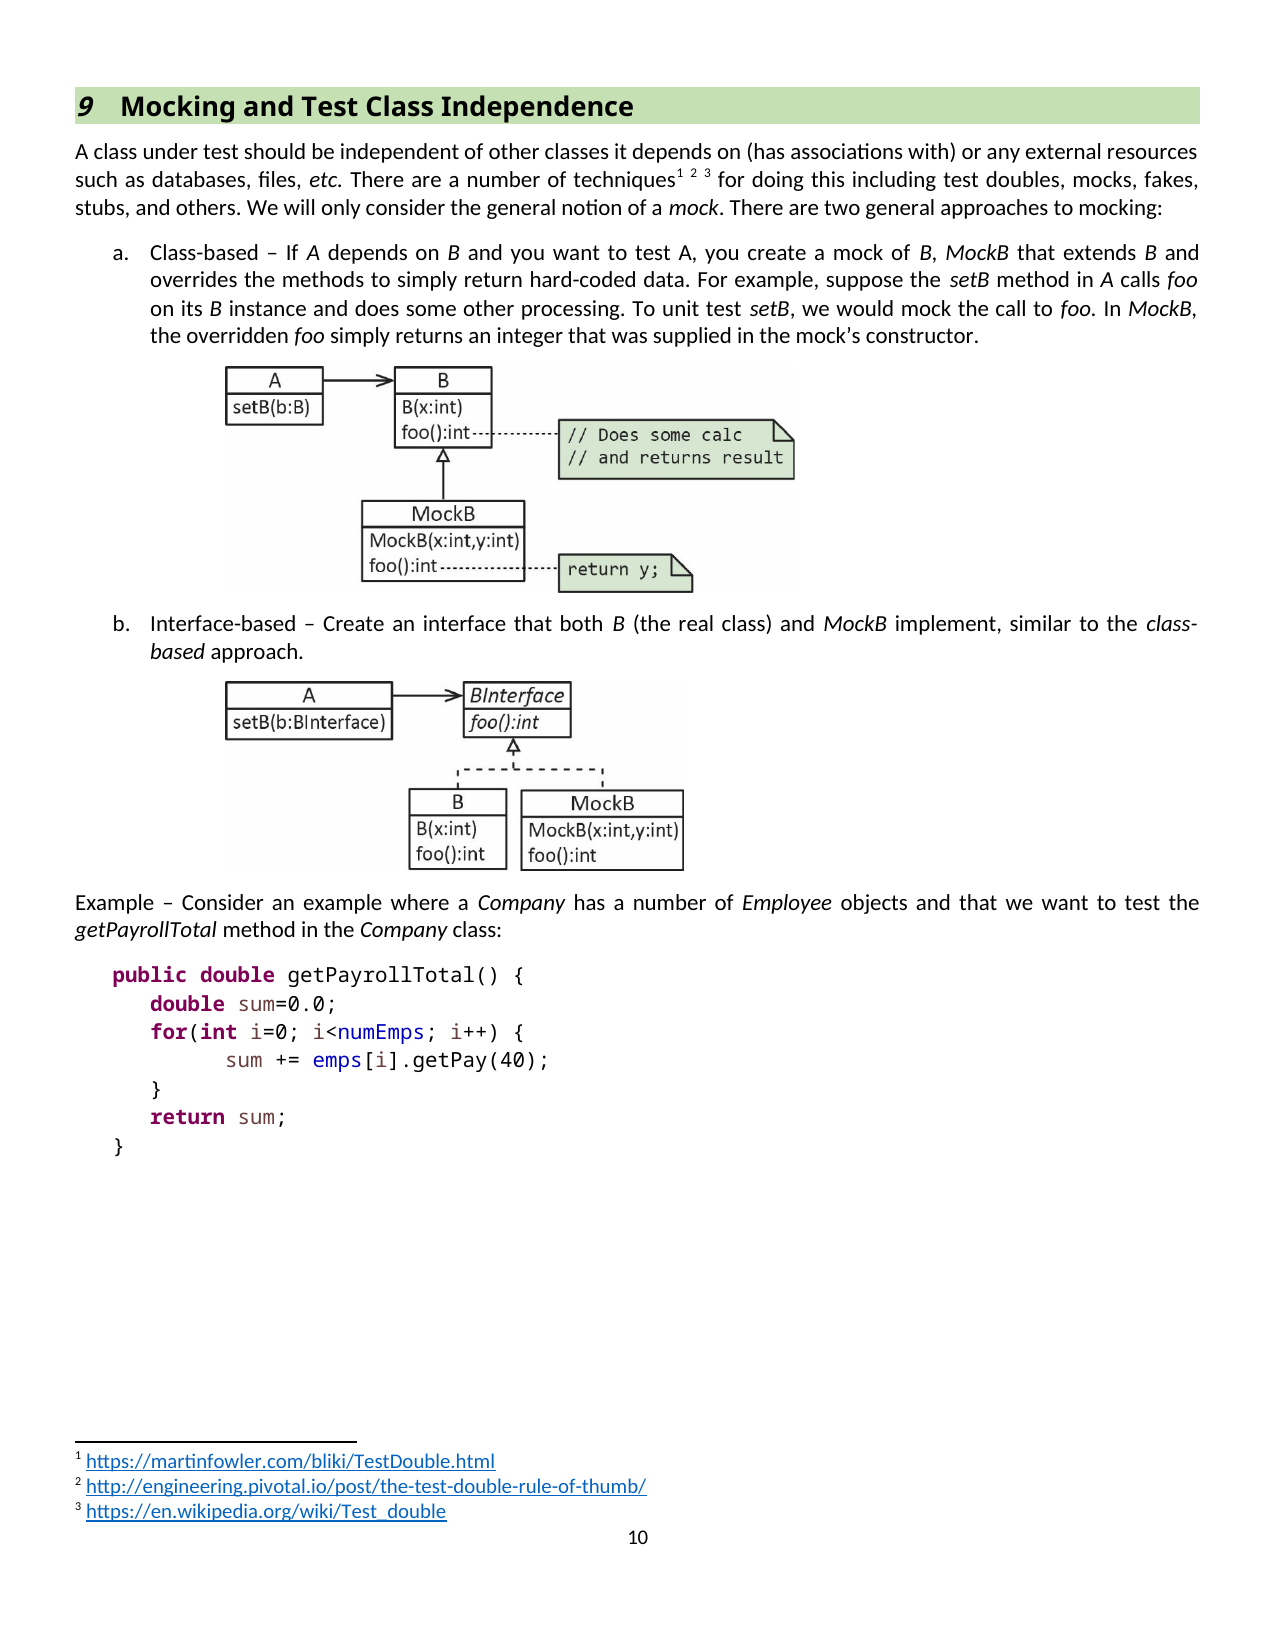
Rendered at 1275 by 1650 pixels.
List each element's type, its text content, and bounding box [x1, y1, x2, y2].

picture [225, 366, 795, 593]
text sum += emps[i].getPay(40); [112, 1046, 1200, 1074]
text Example – Consider an example where a Company has a number of Employee objects and that we want to test the getPayrollTotal method in the Company class: [75, 888, 1200, 944]
subtitle Mocking and Test Class Independence [75, 87, 1200, 124]
list Interface-based – Create an interface that both B (the real class) and MockB implement, similar to the class-based approach. [112, 609, 1200, 665]
text public double getPayrollTotal() { [112, 960, 1200, 989]
text } [112, 1074, 1200, 1102]
text A class under test should be independent of other classes it depends on (has associations with) or any external resources such as databases, files, etc. There are a number of techniques for doing this including test doubles, mocks, fakes, stubs, and others. We will only consider the general notion of a mock. There are two general approaches to mocking: [75, 137, 1200, 221]
text } [112, 1131, 1200, 1159]
picture [225, 681, 684, 871]
text double sum=0.0; [112, 989, 1200, 1017]
list Class-based – If A depends on B and you want to test A, you create a mock of B, MockB that extends B and overrides the methods to simply return hard-coded data. For example, suppose the setB method in A calls foo on its B instance and does some other processing. To unit test setB, we would mock the call to foo. In MockB, the overridden foo simply returns an integer that was supplied in the mock’s constructor. [112, 238, 1200, 350]
text return sum; [112, 1102, 1200, 1131]
text for(int i=0; i<numEmps; i++) { [112, 1017, 1200, 1046]
